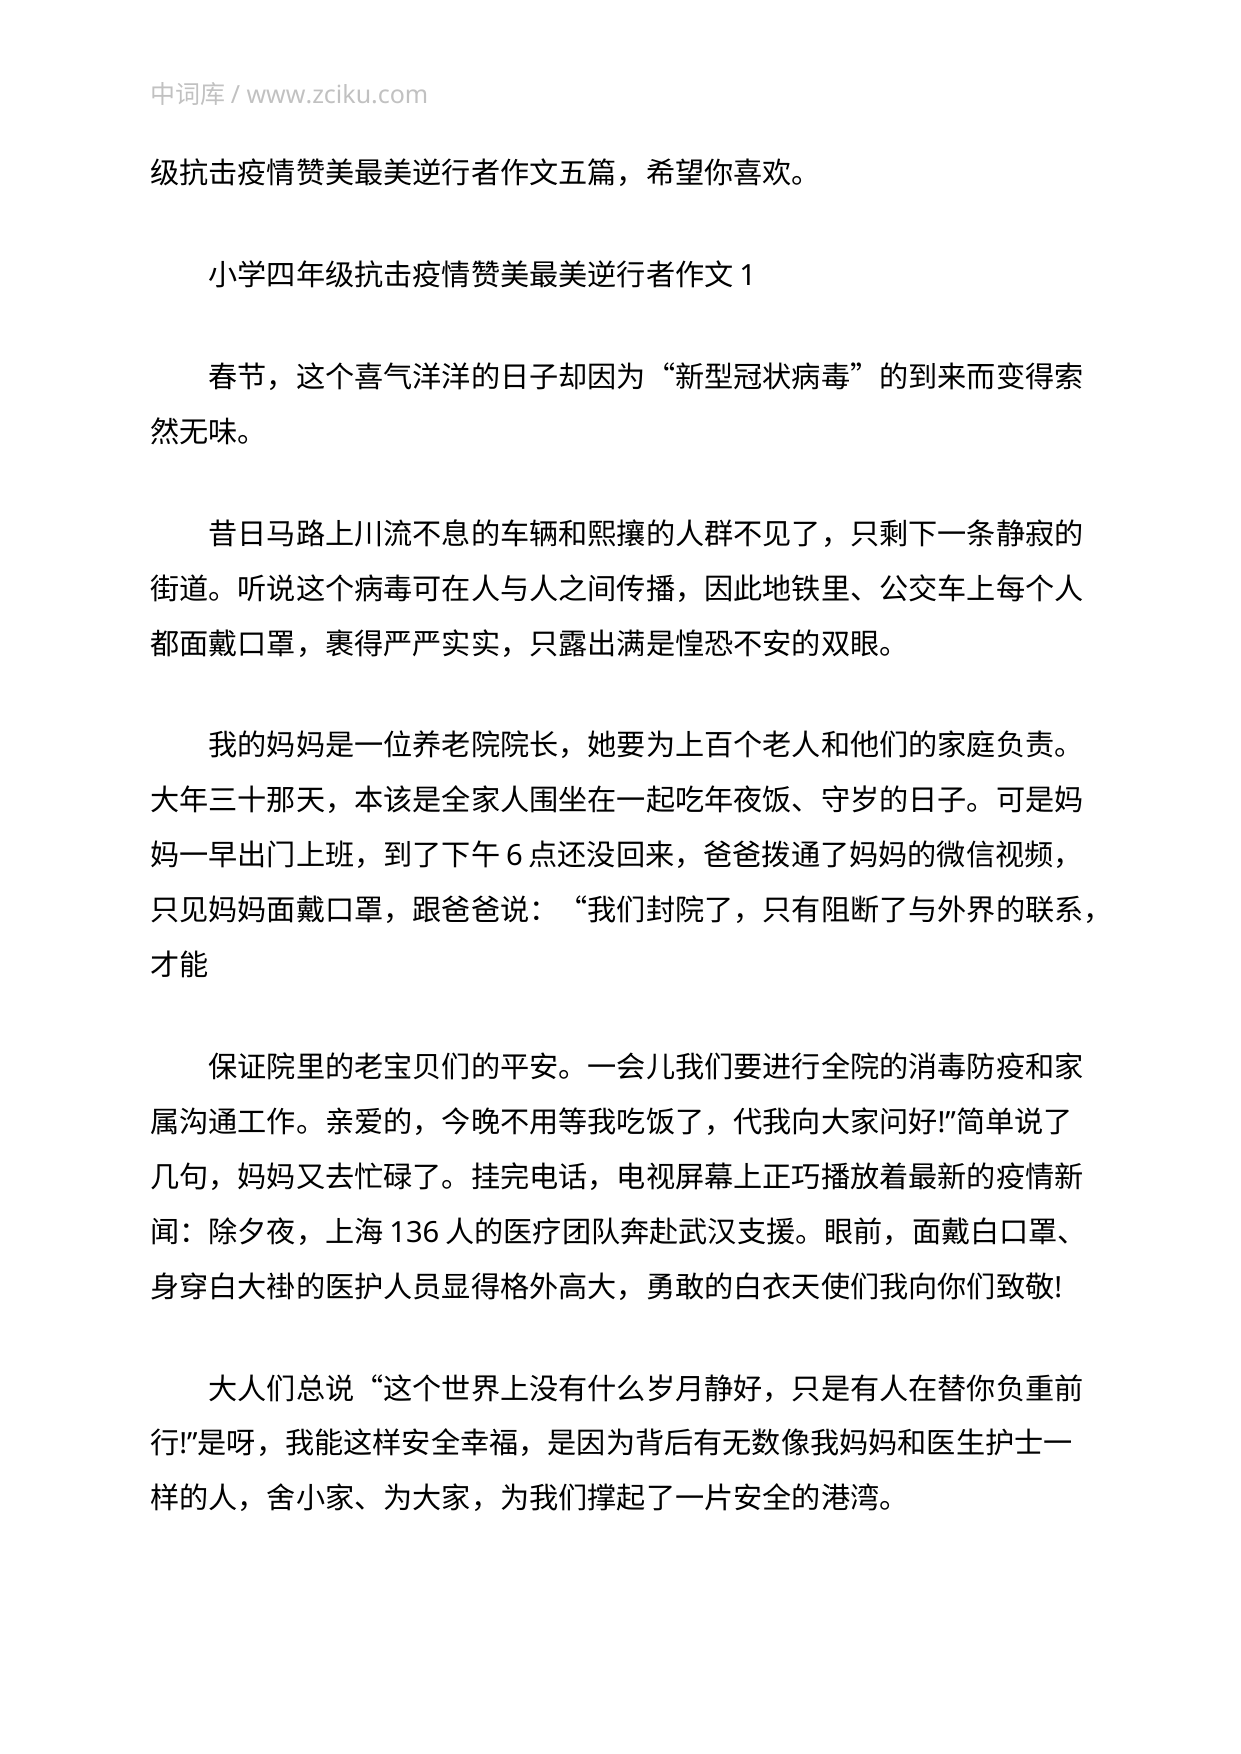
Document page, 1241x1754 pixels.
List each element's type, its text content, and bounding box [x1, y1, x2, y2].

text 大人们总说“这个世界上没有什么岁月静好，只是有人在替你负重前行!”是呀，我能这样安全幸福，是因为背后有无数像我妈妈和医生护士一样的人，舍小家、为大家，为我们撑起了一片安全的港湾。 [150, 1365, 1090, 1517]
text 保证院里的老宝贝们的平安。一会儿我们要进行全院的消毒防疫和家属沟通工作。亲爱的，今晚不用等我吃饭了，代我向大家问好!”简单说了几句，妈妈又去忙碌了。挂完电话，电视屏幕上正巧播放着最新的疫情新闻：除夕夜，上海136人的医疗团队奔赴武汉支援。眼前，面戴白口罩、身穿白大褂的医护人员显得格外高大，勇敢的白衣天使们我向你们致敬! [150, 1043, 1090, 1306]
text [150, 150, 1090, 192]
text 小学四年级抗击疫情赞美最美逆行者作文1 [150, 252, 1090, 294]
text 我的妈妈是一位养老院院长，她要为上百个老人和他们的家庭负责。大年三十那天，本该是全家人围坐在一起吃年夜饭、守岁的日子。可是妈妈一早出门上班，到了下午6点还没回来，爸爸拨通了妈妈的微信视频，只见妈妈面戴口罩，跟爸爸说：“我们封院了，只有阻断了与外界的联系，才能 [150, 722, 1090, 984]
text 昔日马路上川流不息的车辆和熙攘的人群不见了，只剩下一条静寂的街道。听说这个病毒可在人与人之间传播，因此地铁里、公交车上每个人都面戴口罩，裹得严严实实，只露出满是惶恐不安的双眼。 [150, 510, 1090, 662]
text 春节，这个喜气洋洋的日子却因为“新型冠状病毒”的到来而变得索然无味。 [150, 354, 1090, 451]
